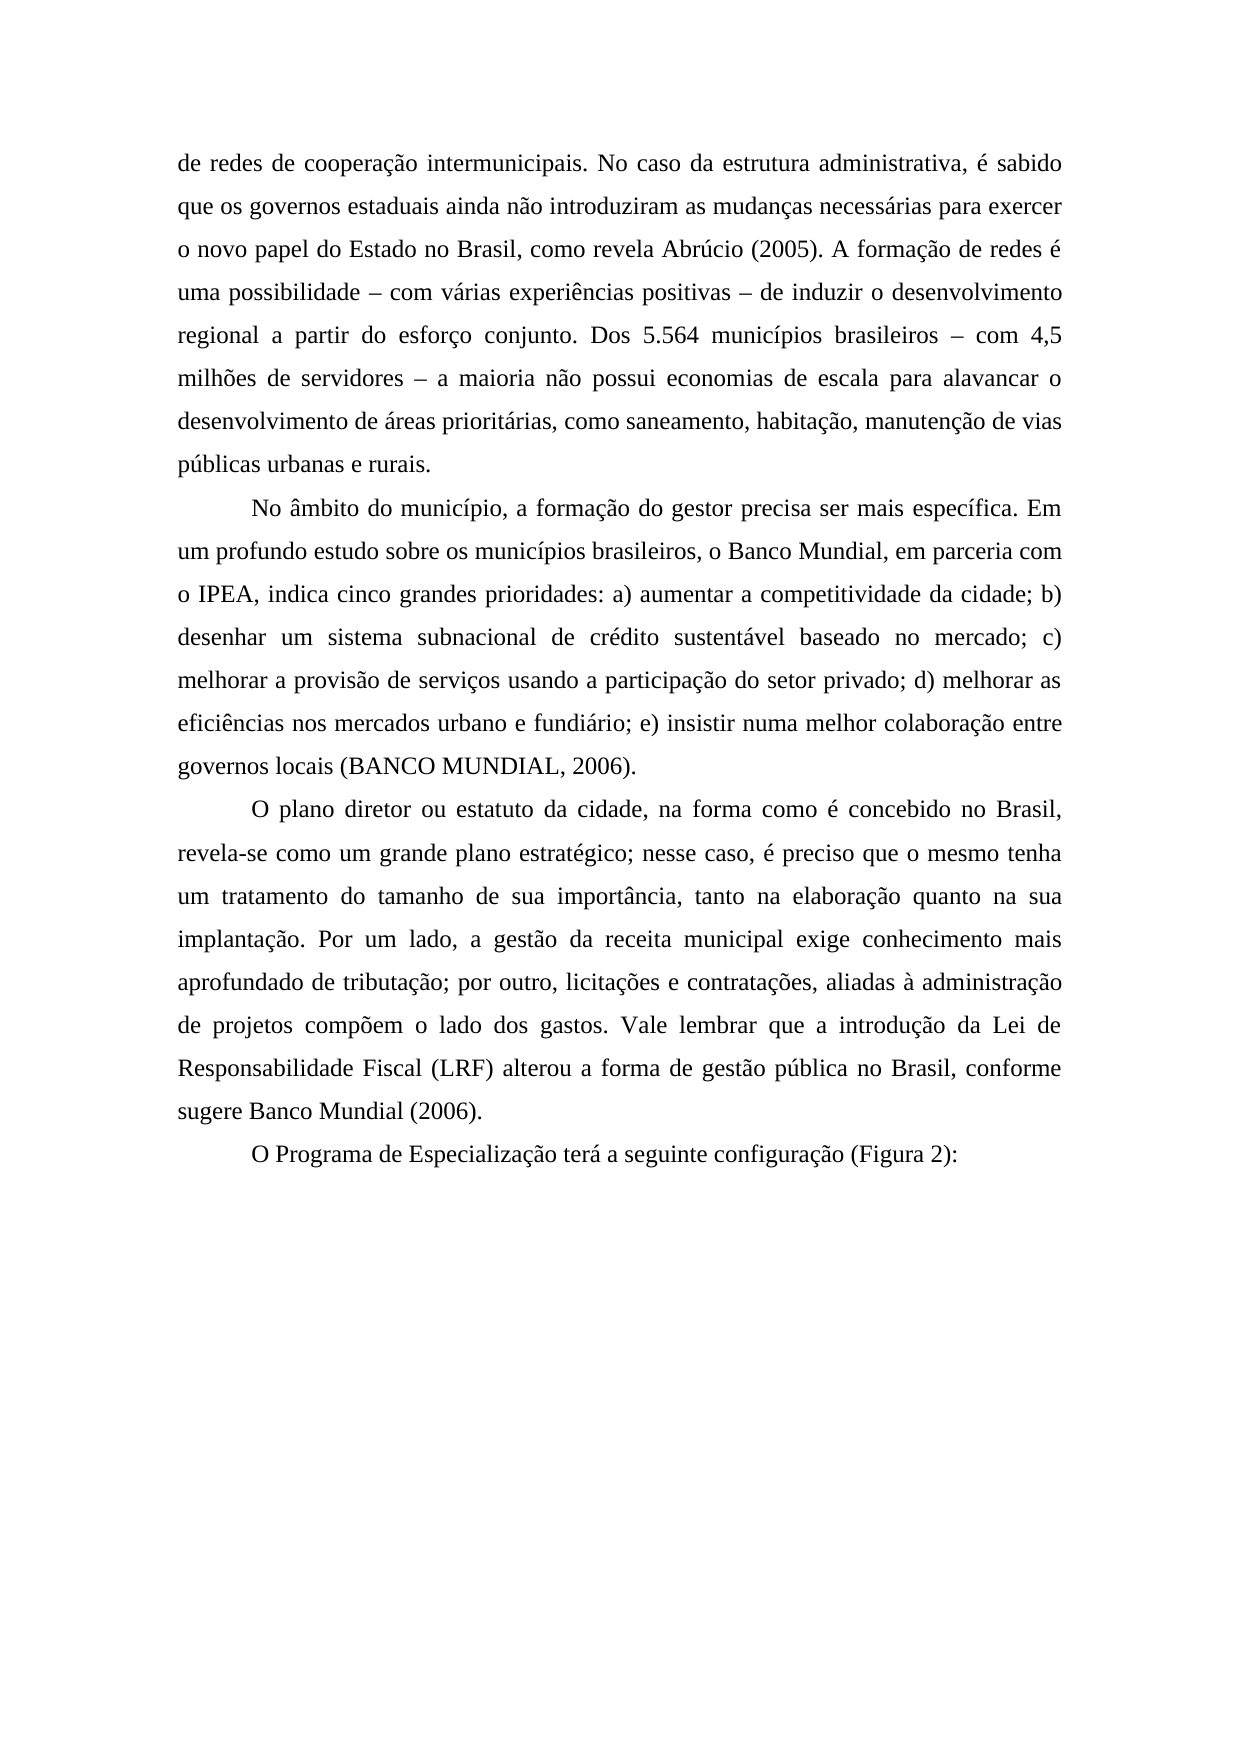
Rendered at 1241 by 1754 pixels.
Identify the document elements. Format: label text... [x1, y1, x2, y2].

text O Programa de Especialização terá a seguinte configuração (Figura 2): [177, 1139, 1063, 1168]
text O plano diretor ou estatuto da cidade, na forma como é concebido no Brasil, revela-se como um grande plano estratégico; nesse caso, é preciso que o mesmo tenha um tratamento do tamanho de sua importância, tanto na elaboração quanto na sua implantação. Por um lado, a gestão da receita municipal exige conhecimento mais aprofundado de tributação; por outro, licitações e contratações, aliadas à administração de projetos compõem o lado dos gastos. Vale lembrar que a introdução da Lei de Responsabilidade Fiscal (LRF) alterou a forma de gestão pública no Brasil, conforme sugere Banco Mundial (2006). [177, 794, 1063, 1125]
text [177, 148, 1063, 478]
text No âmbito do município, a formação do gestor precisa ser mais específica. Em um profundo estudo sobre os municípios brasileiros, o Banco Mundial, em parceria com o IPEA, indica cinco grandes prioridades: a) aumentar a competitividade da cidade; b) desenhar um sistema subnacional de crédito sustentável baseado no mercado; c) melhorar a provisão de serviços usando a participação do setor privado; d) melhorar as eficiências nos mercados urbano e fundiário; e) insistir numa melhor colaboração entre governos locais (BANCO MUNDIAL, 2006). [177, 493, 1063, 780]
